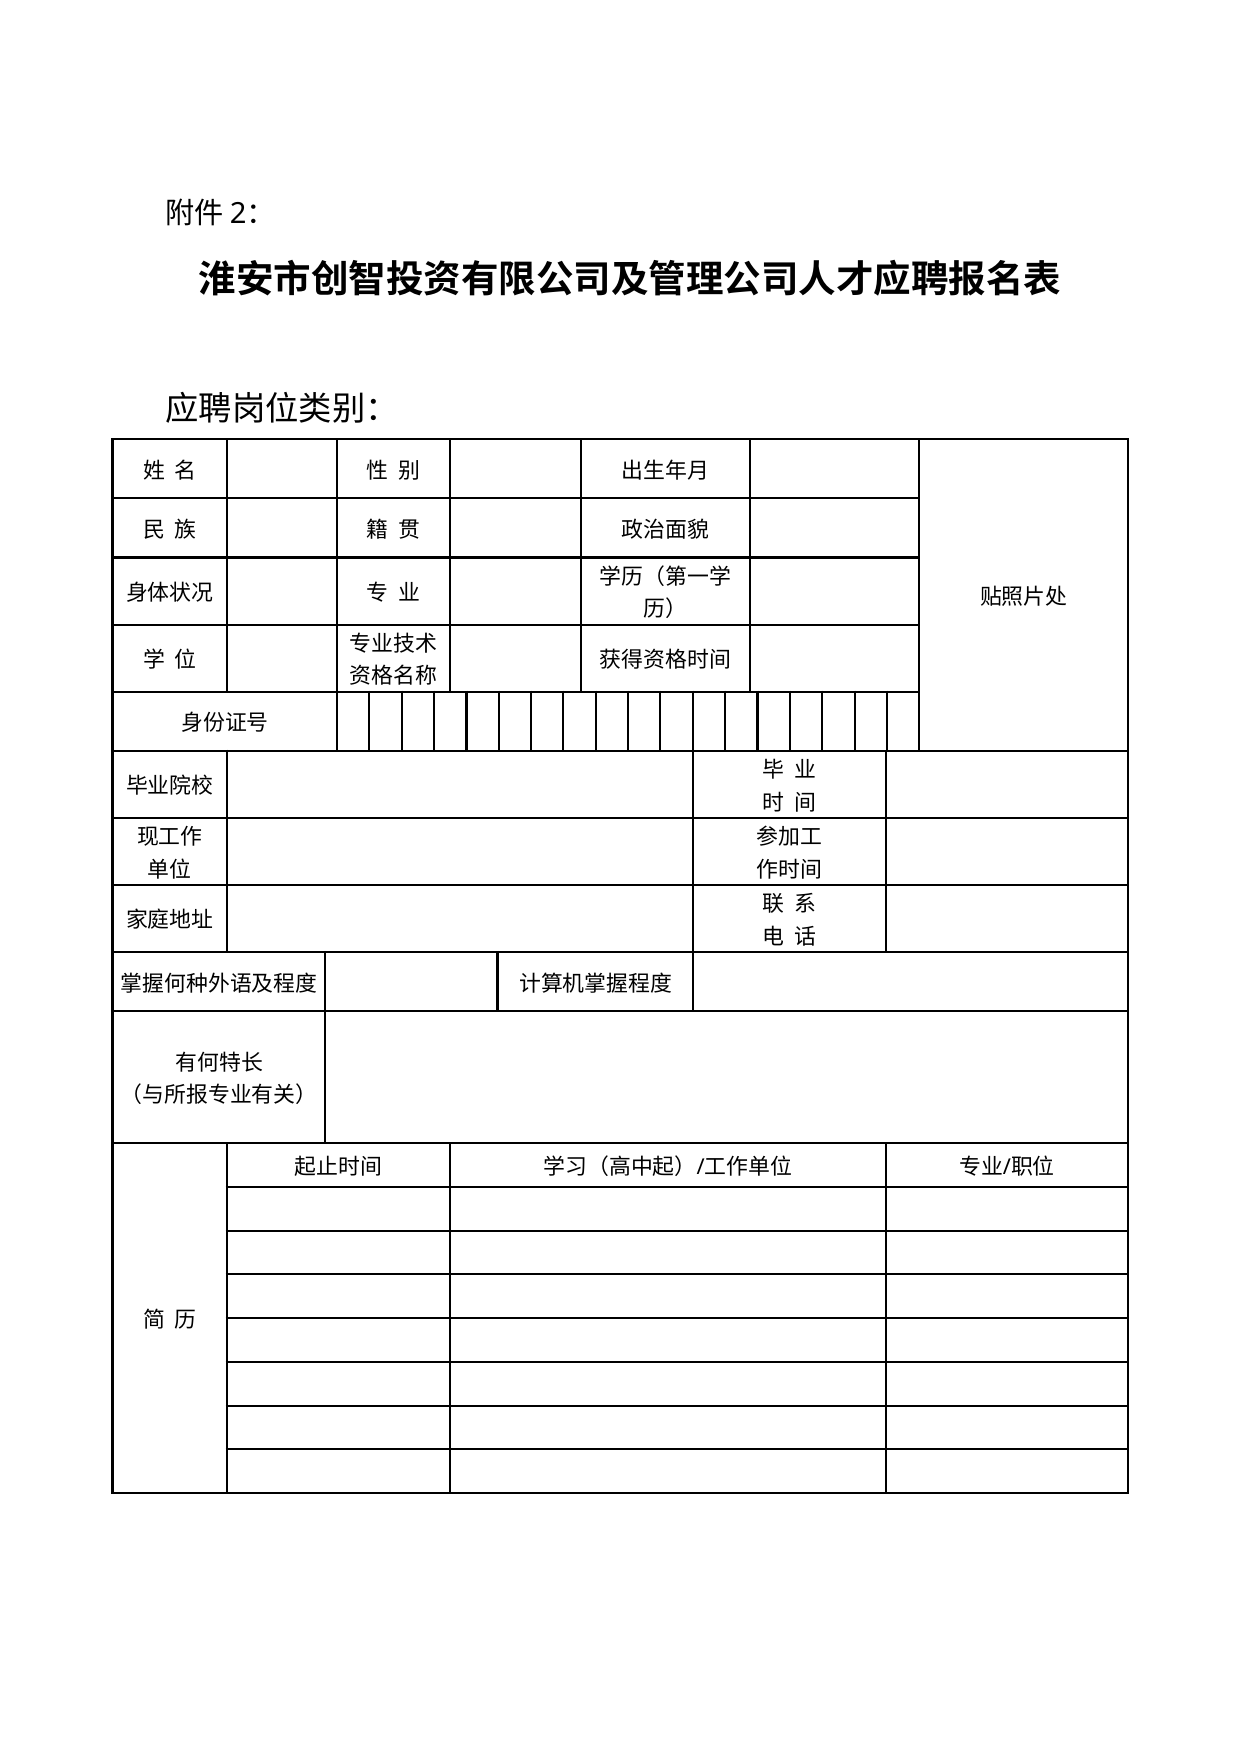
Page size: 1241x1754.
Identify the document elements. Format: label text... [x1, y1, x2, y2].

table_cell [228, 1407, 449, 1448]
table_cell [228, 752, 692, 817]
table_cell 毕 业 时 间 [694, 752, 885, 817]
table_cell 学历（第一学历） [582, 559, 749, 623]
table_cell 学习（高中起）/工作单位 [451, 1144, 885, 1186]
table_cell 联 系 电 话 [694, 886, 885, 951]
table_cell [597, 693, 627, 749]
table_cell 专 业 [338, 559, 449, 623]
table_cell [228, 559, 336, 623]
table_cell [532, 693, 562, 749]
table_cell 有何特长 （与所报专业有关） [114, 1012, 324, 1142]
table_cell [694, 693, 724, 749]
table_cell [791, 693, 821, 749]
table_cell [564, 693, 595, 749]
table_cell [228, 1319, 449, 1361]
table_cell 简 历 [114, 1144, 226, 1492]
table_cell 身体状况 [114, 559, 226, 623]
table_cell [228, 626, 336, 691]
table_cell [228, 886, 692, 951]
table_cell 政治面貌 [582, 499, 749, 556]
table_cell [887, 752, 1127, 817]
table_cell 家庭地址 [114, 886, 226, 951]
table_header [451, 440, 580, 497]
table_cell [726, 693, 756, 749]
table_cell [887, 1232, 1127, 1273]
text 淮安市创智投资有限公司及管理公司人才应聘报名表 [165, 243, 1075, 308]
table_cell 现工作 单位 [114, 819, 226, 884]
table_cell [629, 693, 659, 749]
table_cell 参加工 作时间 [694, 819, 885, 884]
table_cell [451, 559, 580, 623]
table_header 出生年月 [582, 440, 749, 497]
table_cell 民 族 [114, 499, 226, 556]
table_header 姓 名 [114, 440, 226, 497]
table_cell [451, 1407, 885, 1448]
table_cell 掌握何种外语及程度 [114, 953, 324, 1010]
table_cell [370, 693, 401, 749]
table_cell [228, 819, 692, 884]
table_cell [228, 1363, 449, 1404]
table_cell [338, 693, 368, 749]
table_header [751, 440, 918, 497]
table_cell [228, 499, 336, 556]
table_cell [856, 693, 886, 749]
table_cell [751, 559, 918, 623]
table_cell [888, 693, 918, 749]
table_cell [468, 693, 498, 749]
text 附件2： [165, 178, 1075, 243]
table_cell 专业/职位 [887, 1144, 1127, 1186]
table_cell [887, 819, 1127, 884]
table_cell [228, 1450, 449, 1492]
table_cell [451, 1363, 885, 1404]
table_cell [326, 953, 496, 1010]
table_cell [435, 693, 465, 749]
table_cell [451, 1319, 885, 1361]
table_cell [887, 1275, 1127, 1317]
table_cell [887, 1188, 1127, 1229]
table_cell [887, 1450, 1127, 1492]
table_cell 计算机掌握程度 [499, 953, 692, 1010]
table_header [228, 440, 336, 497]
table_cell 起止时间 [228, 1144, 449, 1186]
table_cell [694, 953, 1127, 1010]
table_cell 毕业院校 [114, 752, 226, 817]
table_header 性 别 [338, 440, 449, 497]
table_cell [451, 626, 580, 691]
table_cell [887, 1363, 1127, 1404]
table_cell [500, 693, 530, 749]
table_cell [887, 1319, 1127, 1361]
table_cell [228, 1275, 449, 1317]
table_cell 专业技术资格名称 [338, 626, 449, 691]
table_cell [326, 1012, 1127, 1142]
table_cell 籍 贯 [338, 499, 449, 556]
table_cell [451, 1232, 885, 1273]
table_header 贴照片处 [920, 440, 1127, 749]
table_cell [451, 1188, 885, 1229]
table_cell [759, 693, 789, 749]
table_cell [451, 1275, 885, 1317]
table_cell [887, 1407, 1127, 1448]
table_cell [823, 693, 854, 749]
table_cell [228, 1232, 449, 1273]
table_cell [228, 1188, 449, 1229]
table_cell 学 位 [114, 626, 226, 691]
table_cell [451, 1450, 885, 1492]
table_cell 获得资格时间 [582, 626, 749, 691]
text 应聘岗位类别： [165, 373, 1075, 438]
table_cell [751, 626, 918, 691]
table_cell 身份证号 [114, 693, 336, 749]
table_cell [403, 693, 433, 749]
table_cell [451, 499, 580, 556]
table_cell [887, 886, 1127, 951]
table_cell [751, 499, 918, 556]
table_cell [661, 693, 692, 749]
